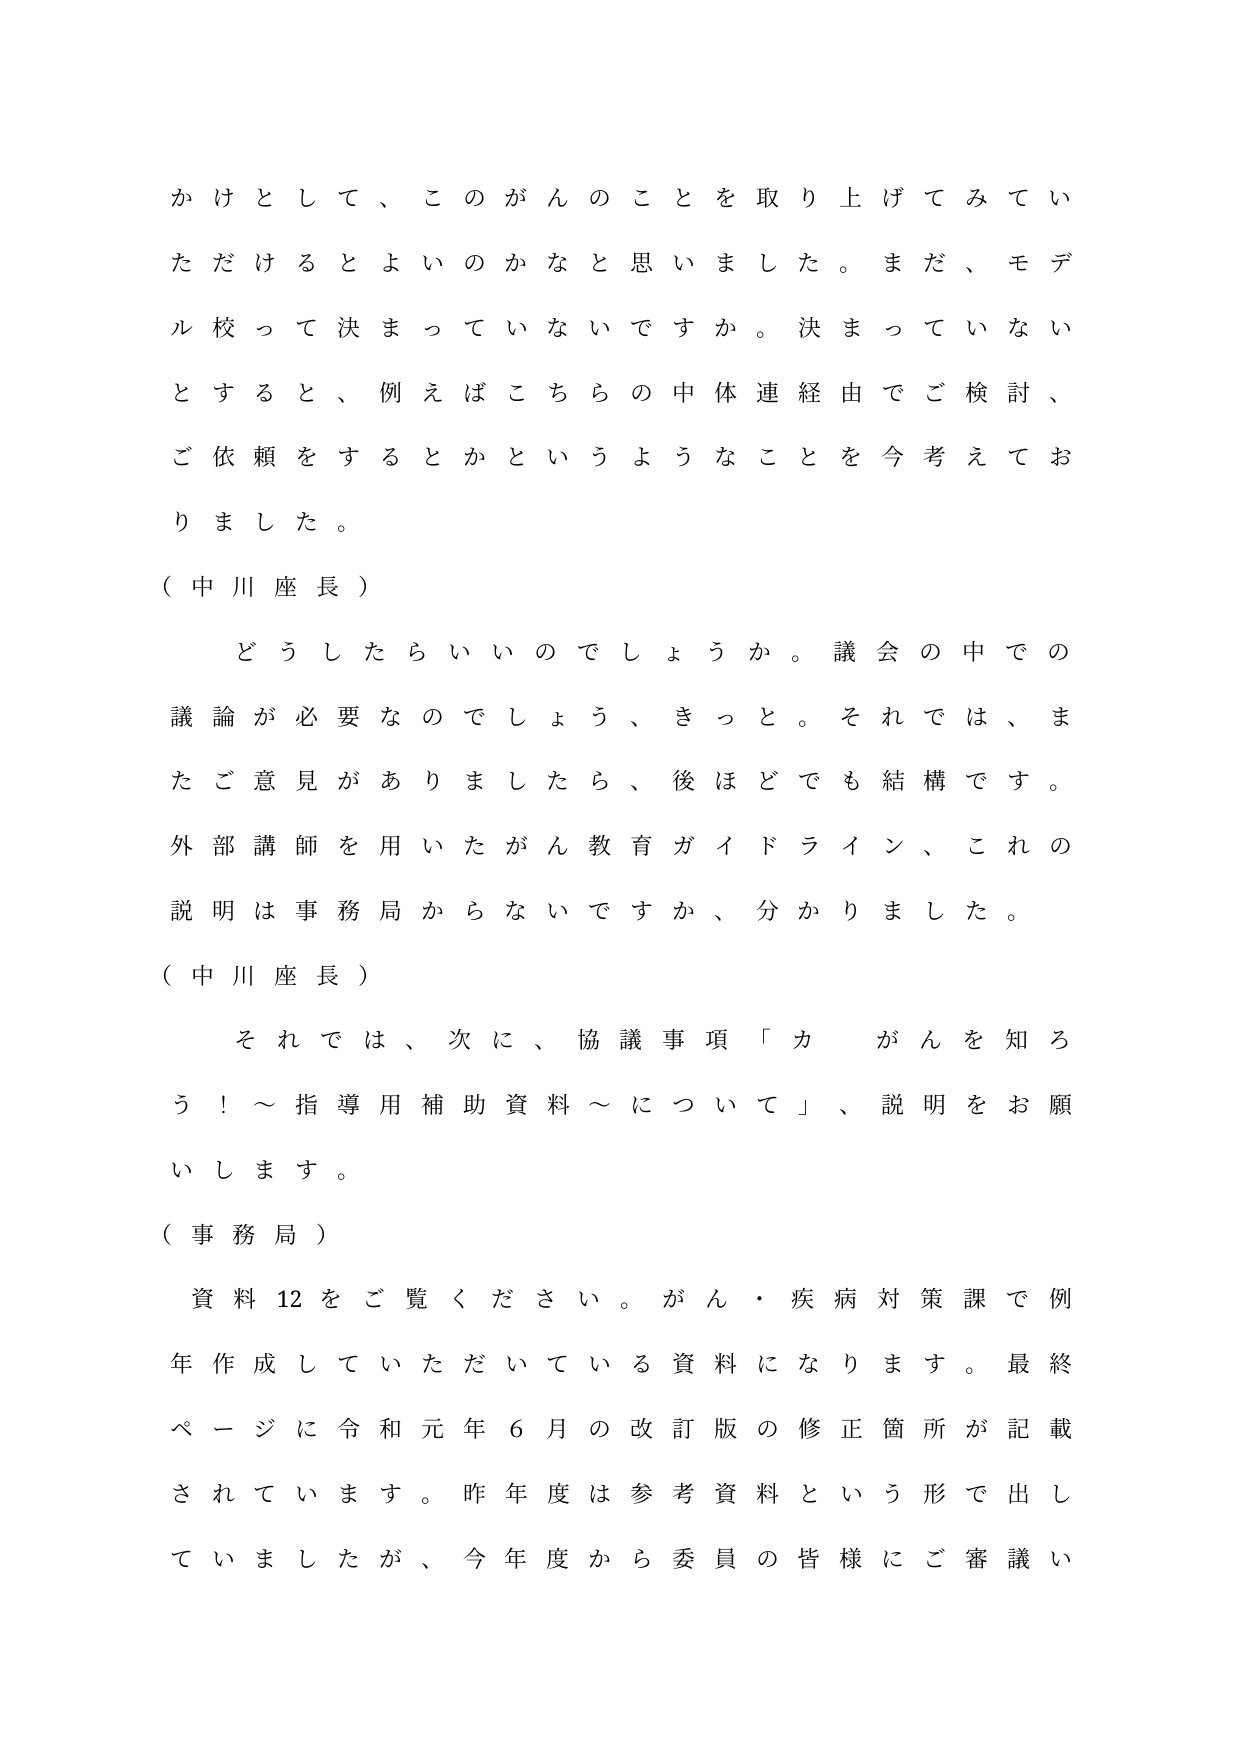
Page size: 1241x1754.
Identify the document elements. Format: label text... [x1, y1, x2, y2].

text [170, 164, 1091, 553]
text （事務局） [149, 1201, 1091, 1266]
text （中川座長） [149, 942, 1091, 1007]
text それでは、次に、協議事項「カ がんを知ろう！～指導用補助資料～について」、説明をお願いします。 [149, 1007, 1091, 1201]
text （中川座長） [149, 553, 1091, 618]
text どうしたらいいのでしょうか。議会の中での議論が必要なのでしょう、きっと。それでは、またご意見がありましたら、後ほどでも結構です。外部講師を用いたがん教育ガイドライン、これの説明は事務局からないですか、分かりました。 [149, 618, 1091, 942]
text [170, 1266, 1091, 1590]
